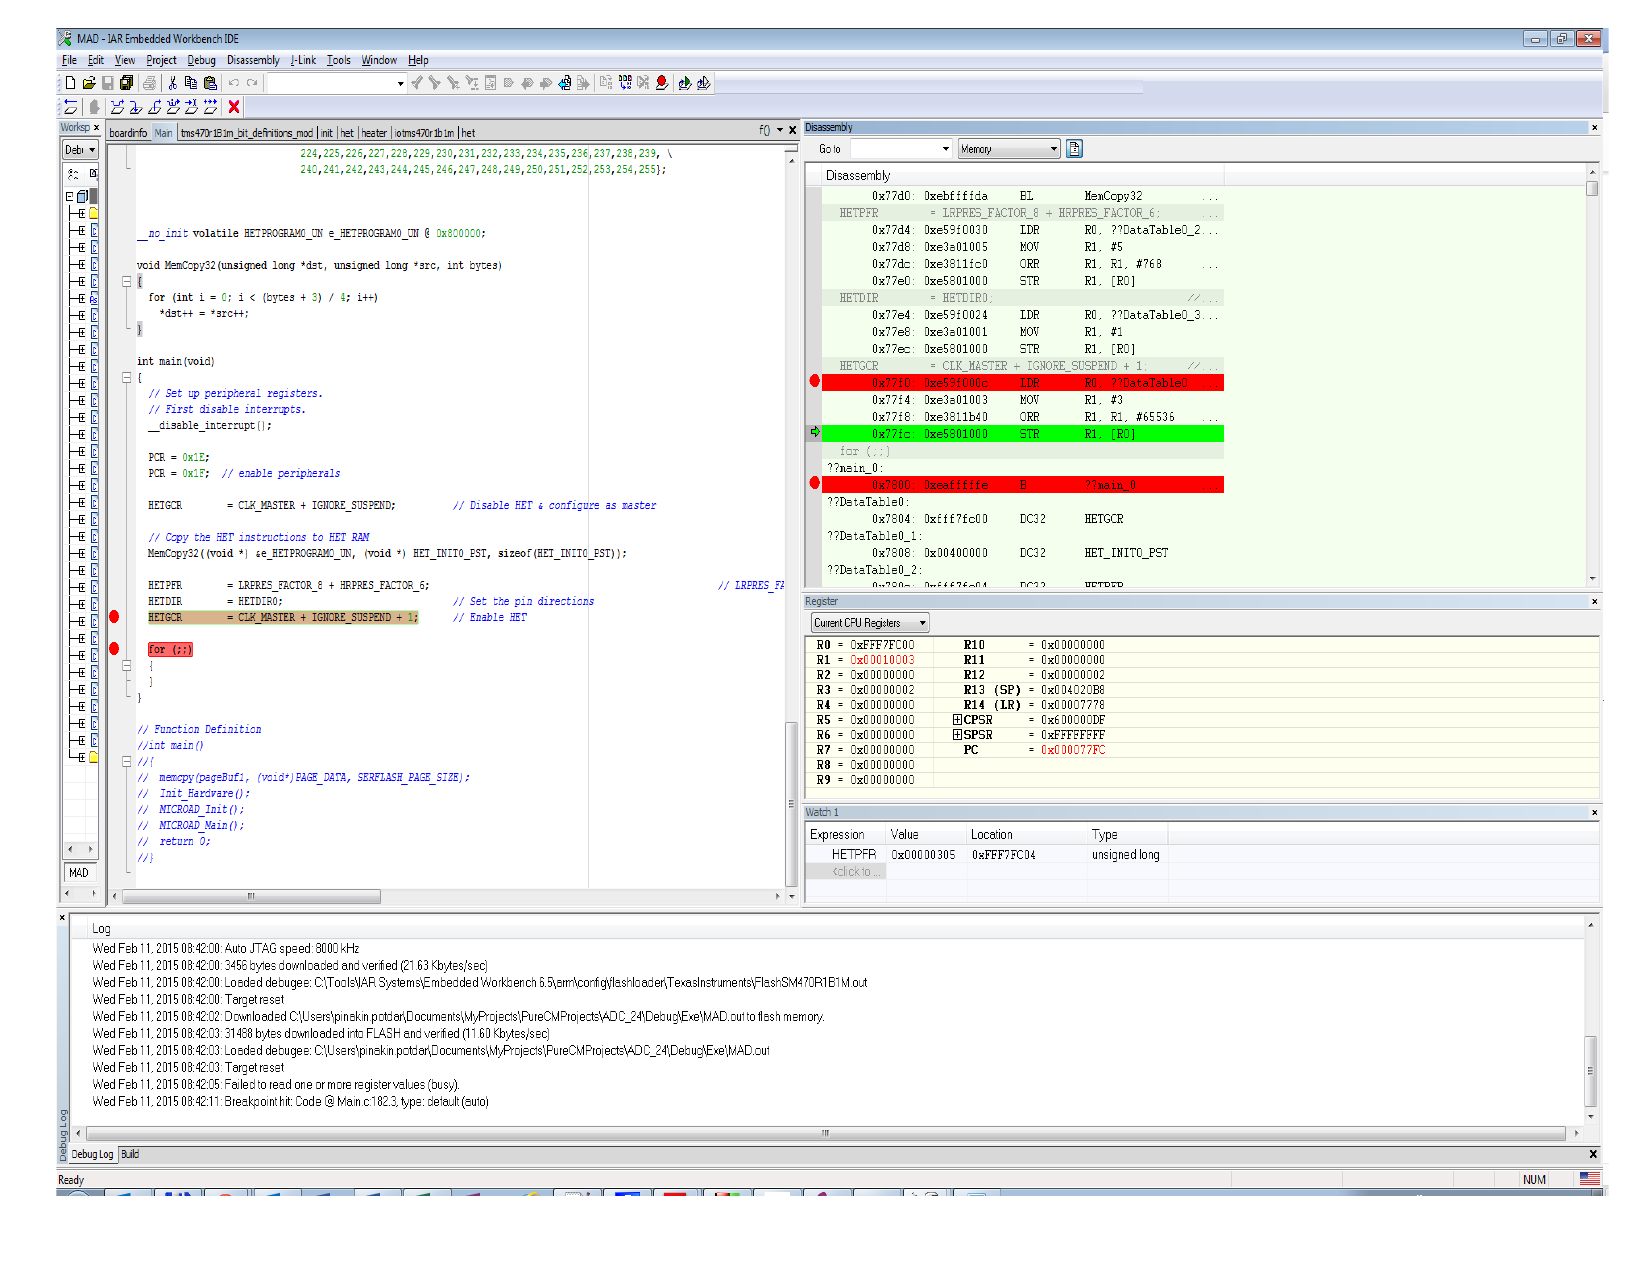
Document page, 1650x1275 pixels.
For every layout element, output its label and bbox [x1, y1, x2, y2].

picture [56, 28, 1609, 1196]
